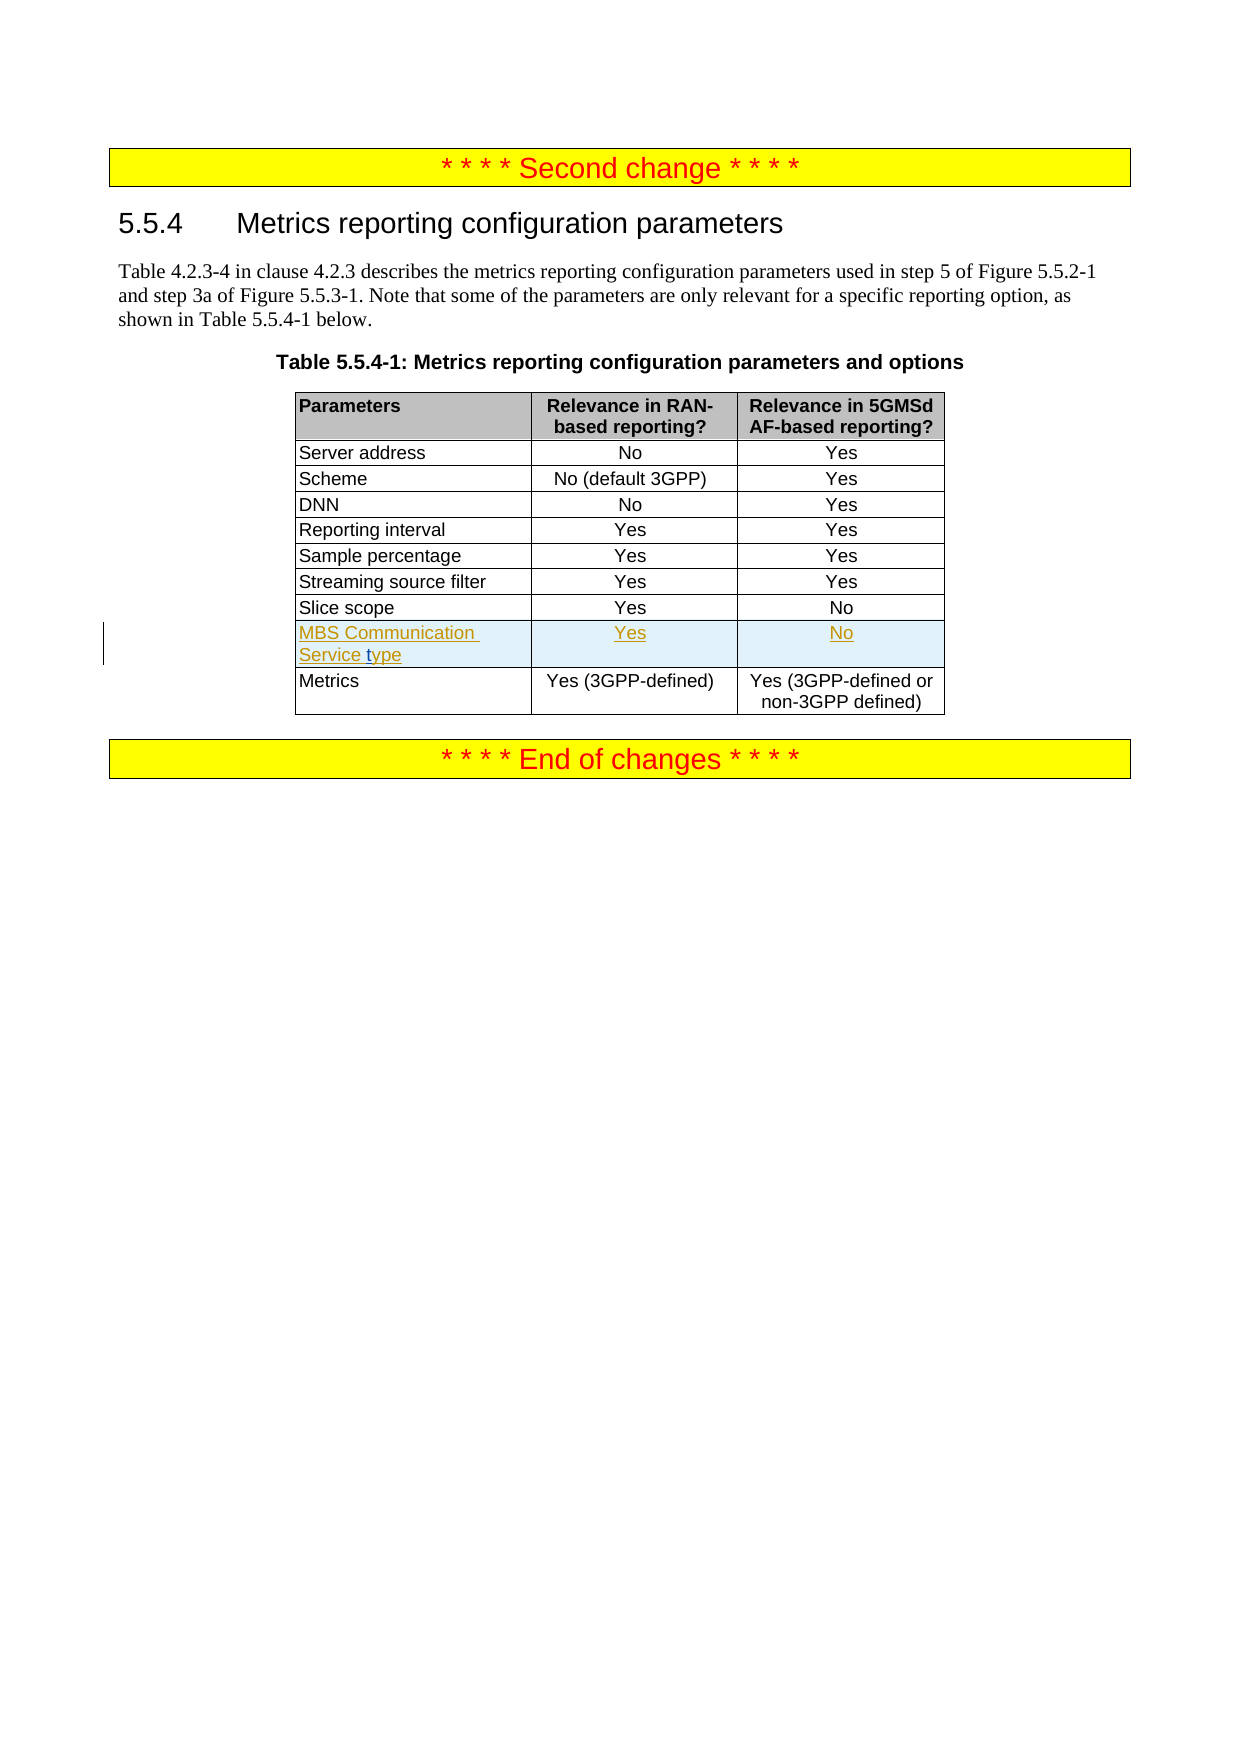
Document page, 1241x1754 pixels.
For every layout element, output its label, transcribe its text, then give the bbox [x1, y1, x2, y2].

table_cell DNN [296, 492, 531, 517]
subtitle 5.5.4 Metrics reporting configuration parameters [118, 206, 1122, 240]
text Table 5.5.4-1: Metrics reporting configuration parameters and options [118, 349, 1122, 373]
table_cell Yes [532, 595, 737, 619]
table_cell Yes [532, 569, 737, 594]
table_header Parameters [296, 393, 531, 439]
text * * * * End of changes * * * * [110, 740, 1130, 778]
table_cell Scheme [296, 466, 531, 491]
text Table 4.2.3-4 in clause 4.2.3 describes the metrics reporting configuration parameters used in step 5 of Figure 5.5.2-1 and step 3a of Figure 5.5.3-1. Note that some of the parameters are only relevant for a specific reporting option, as shown in Table 5.5.4-1 below. [118, 258, 1122, 331]
table_cell Yes [738, 492, 944, 517]
table_cell No [532, 441, 737, 465]
table_header Relevance in 5GMSd AF-based reporting? [738, 393, 944, 439]
table_cell Yes [532, 544, 737, 568]
table_cell Yes [738, 544, 944, 568]
table_cell Yes [738, 466, 944, 491]
table_cell Slice scope [296, 595, 531, 619]
table_cell Yes [738, 441, 944, 465]
table_cell Yes [532, 518, 737, 542]
table_cell Streaming source filter [296, 569, 531, 594]
table_cell Metrics [296, 668, 531, 714]
table_header Relevance in RAN-based reporting? [532, 393, 737, 439]
table_cell Reporting interval [296, 518, 531, 542]
table_cell No [532, 492, 737, 517]
table_cell No (default 3GPP) [532, 466, 737, 491]
table_cell Yes [738, 569, 944, 594]
table_cell Sample percentage [296, 544, 531, 568]
table_cell No [738, 595, 944, 619]
table_cell Yes (3GPP-defined or non-3GPP defined) [738, 668, 944, 714]
table_cell Server address [296, 441, 531, 465]
text * * * * Second change * * * * [110, 149, 1130, 186]
table_cell Yes (3GPP-defined) [532, 668, 737, 714]
table_cell Yes [738, 518, 944, 542]
